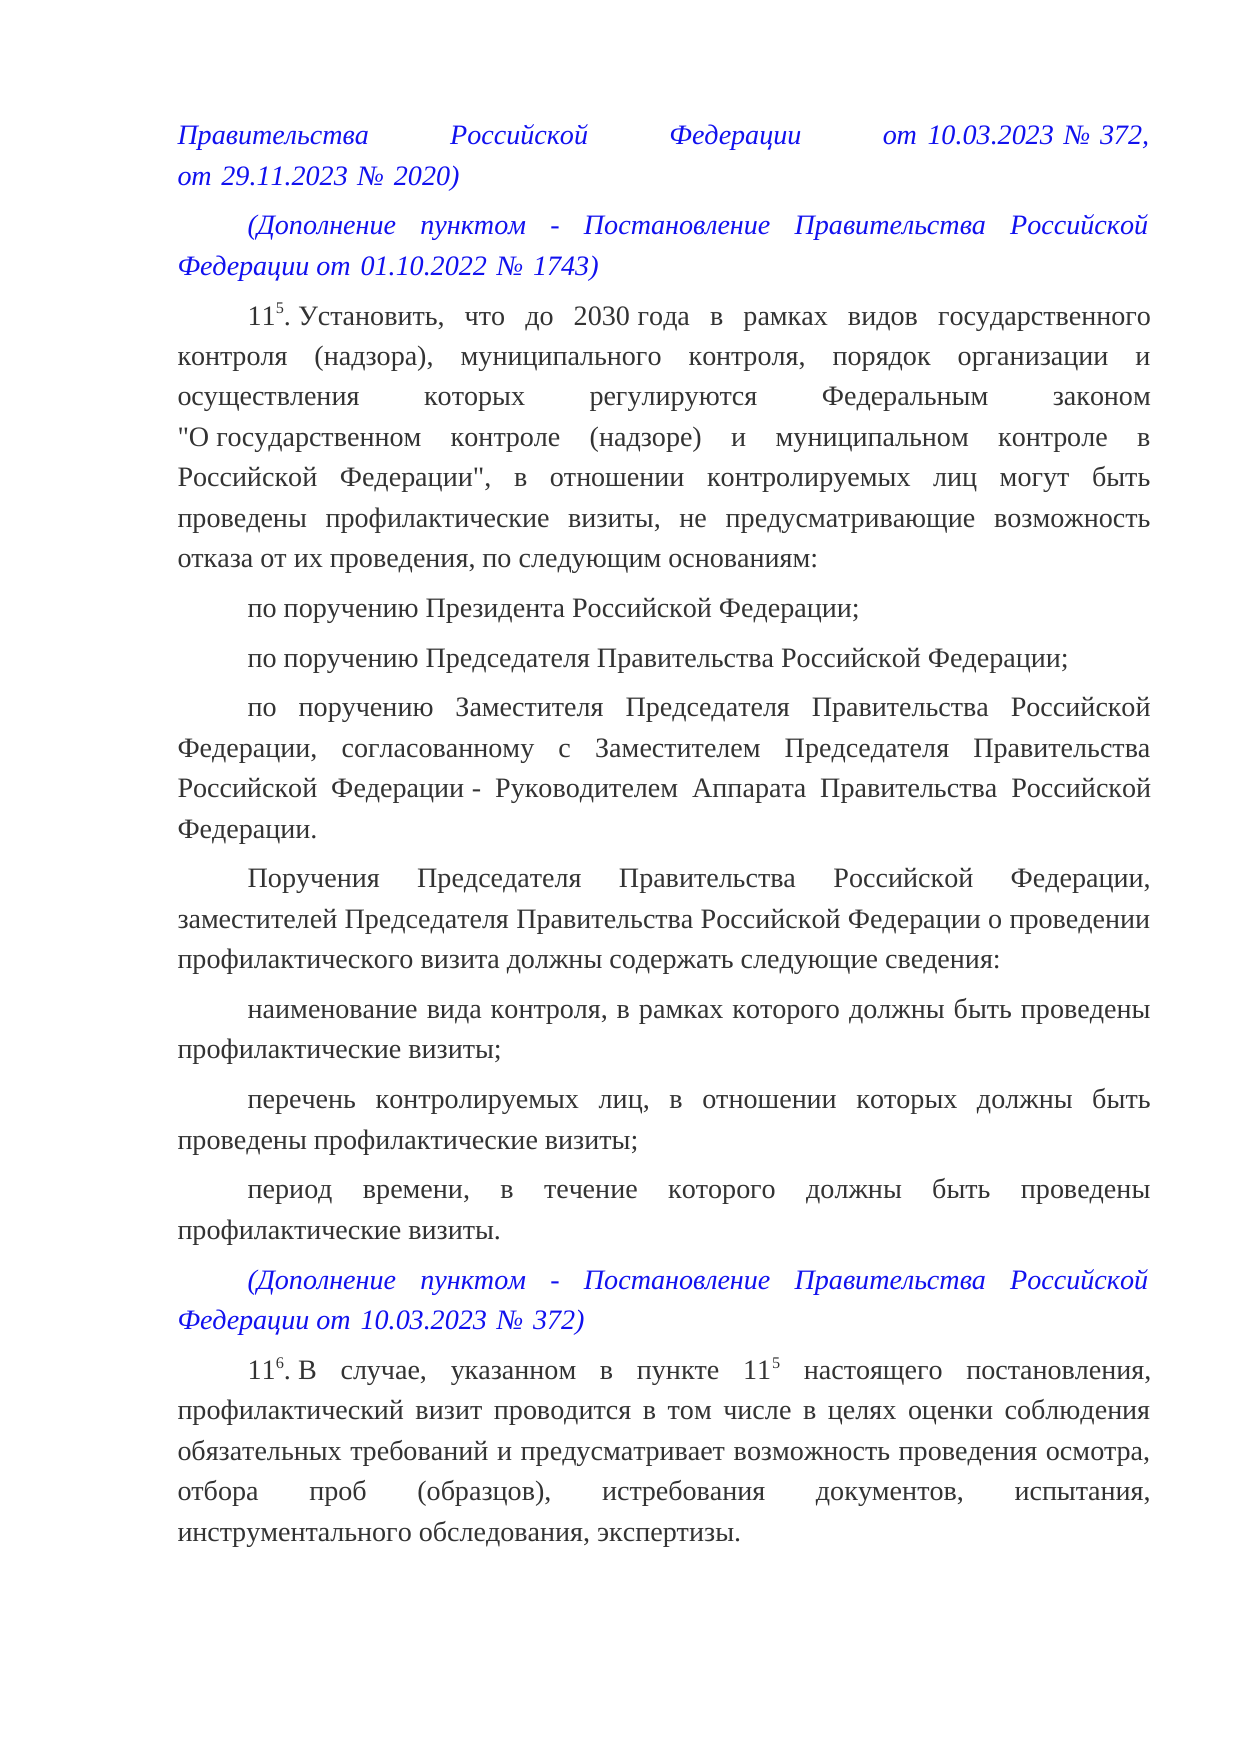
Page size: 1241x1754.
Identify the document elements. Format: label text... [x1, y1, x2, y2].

text по поручению Заместителя Председателя Правительства Российской Федерации, согласованному с Заместителем Председателя Правительства Российской Федерации - Руководителем Аппарата Правительства Российской Федерации. [177, 690, 1152, 844]
text по поручению Президента Российской Федерации; [177, 591, 1152, 623]
text перечень контролируемых лиц, в отношении которых должны быть проведены профилактические визиты; [177, 1082, 1152, 1155]
text 116. В случае, указанном в пункте 115 настоящего постановления, профилактический визит проводится в том числе в целях оценки соблюдения обязательных требований и предусматривает возможность проведения осмотра, отбора проб (образцов), истребования документов, испытания, инструментального обследования, экспертизы. [177, 1353, 1152, 1547]
text период времени, в течение которого должны быть проведены профилактические визиты. [177, 1172, 1152, 1245]
text (Дополнение пунктом - Постановление Правительства Российской Федерации от 01.10.2022 № 1743) [177, 208, 1152, 281]
text наименование вида контроля, в рамках которого должны быть проведены профилактические визиты; [177, 992, 1152, 1065]
text (Дополнение пунктом - Постановление Правительства Российской Федерации от 10.03.2023 № 372) [177, 1263, 1152, 1336]
text Поручения Председателя Правительства Российской Федерации, заместителей Председателя Правительства Российской Федерации о проведении профилактического визита должны содержать следующие сведения: [177, 861, 1152, 975]
text 115. Установить, что до 2030 года в рамках видов государственного контроля (надзора), муниципального контроля, порядок организации и осуществления которых регулируются Федеральным законом "О государственном контроле (надзоре) и муниципальном контроле в Российской Федерации", в отношении контролируемых лиц могут быть проведены профилактические визиты, не предусматривающие возможность отказа от их проведения, по следующим основаниям: [177, 298, 1152, 573]
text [177, 118, 1152, 191]
text по поручению Председателя Правительства Российской Федерации; [177, 641, 1152, 673]
